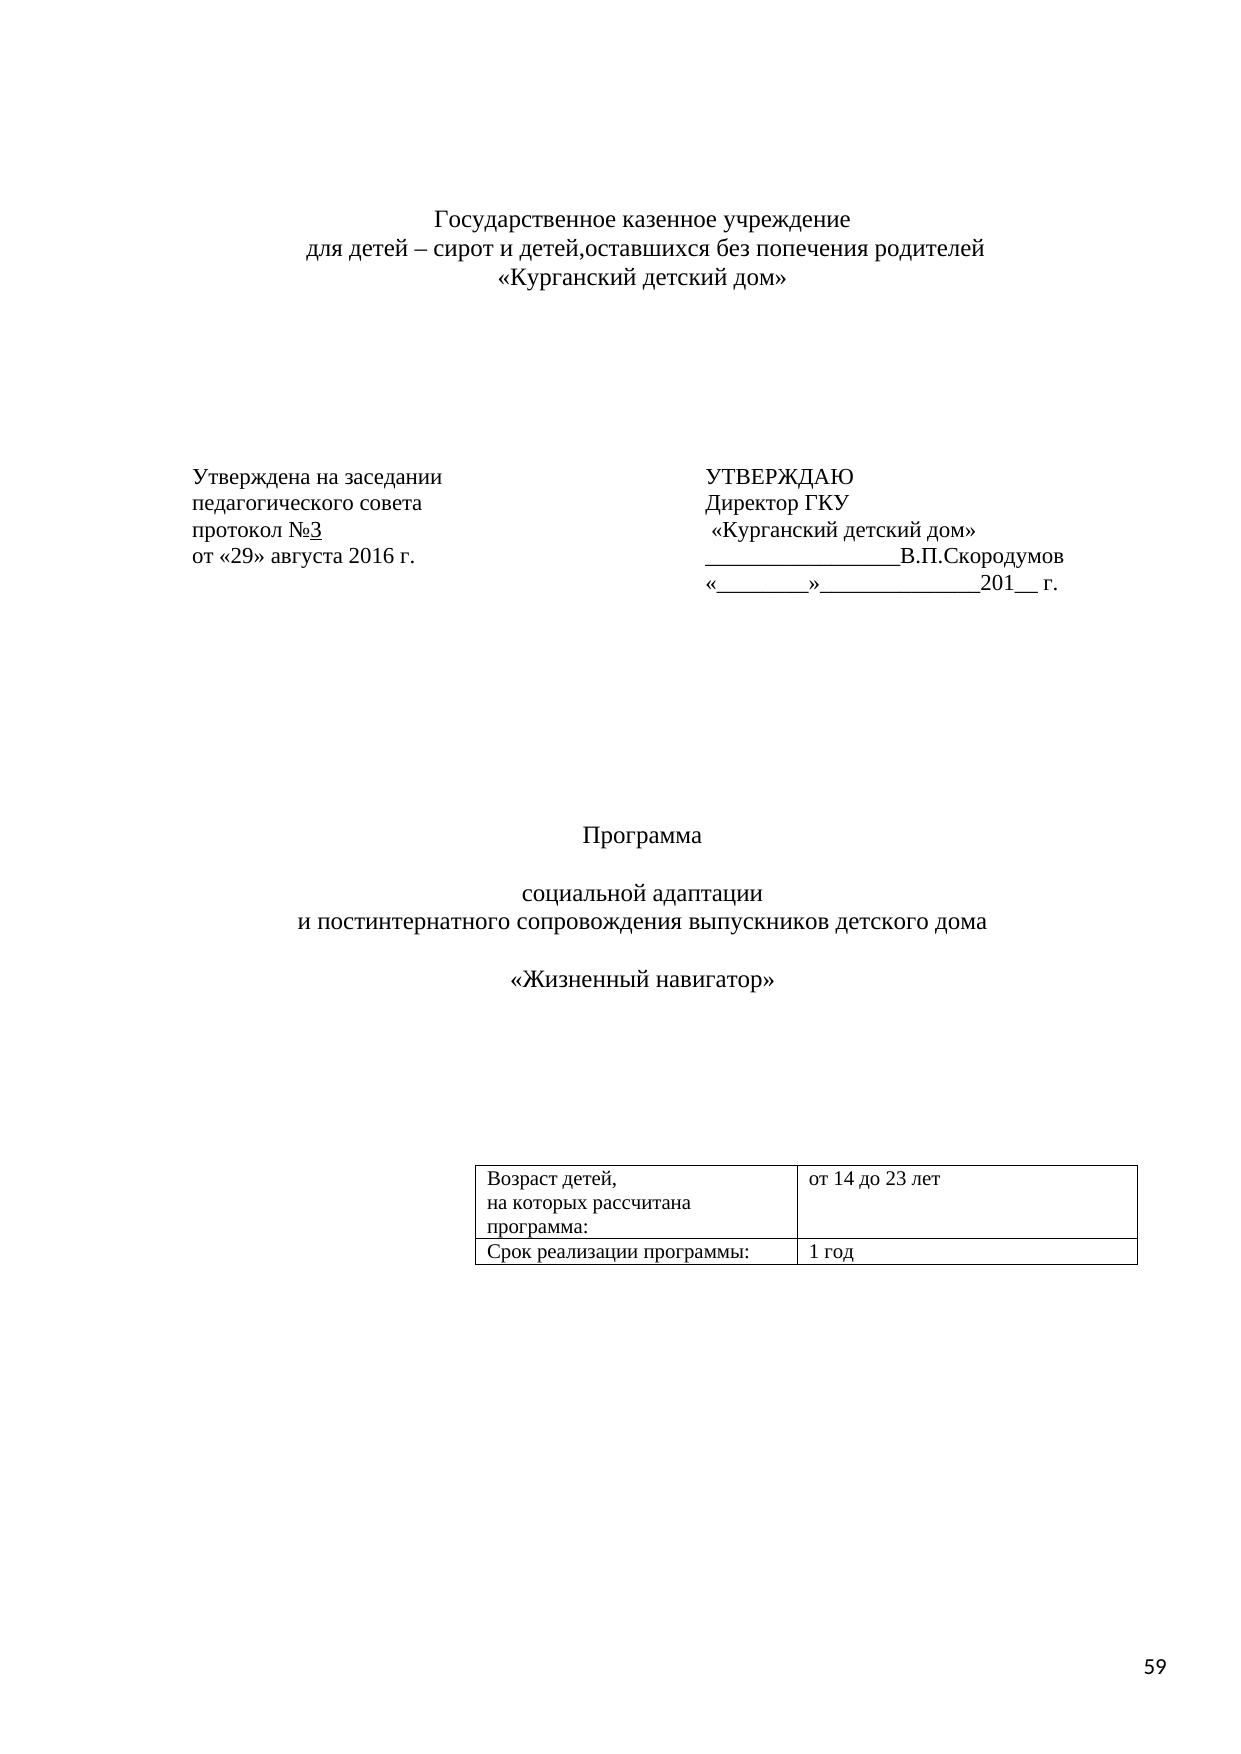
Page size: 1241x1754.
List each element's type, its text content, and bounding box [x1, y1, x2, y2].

text «Курганский детский дом» [118, 262, 1167, 291]
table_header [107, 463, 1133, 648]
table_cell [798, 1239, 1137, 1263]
text и постинтернатного сопровождения выпускников детского дома [118, 906, 1167, 935]
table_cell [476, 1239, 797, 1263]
text «Жизненный навигатор» [118, 964, 1167, 993]
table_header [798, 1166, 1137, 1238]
text для детей – сирот и детей,оставшихся без попечения родителей [118, 233, 1167, 262]
text Программа [118, 820, 1167, 849]
text Государственное казенное учреждение [118, 204, 1167, 233]
text социальной адаптации [118, 878, 1167, 906]
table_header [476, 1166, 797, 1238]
